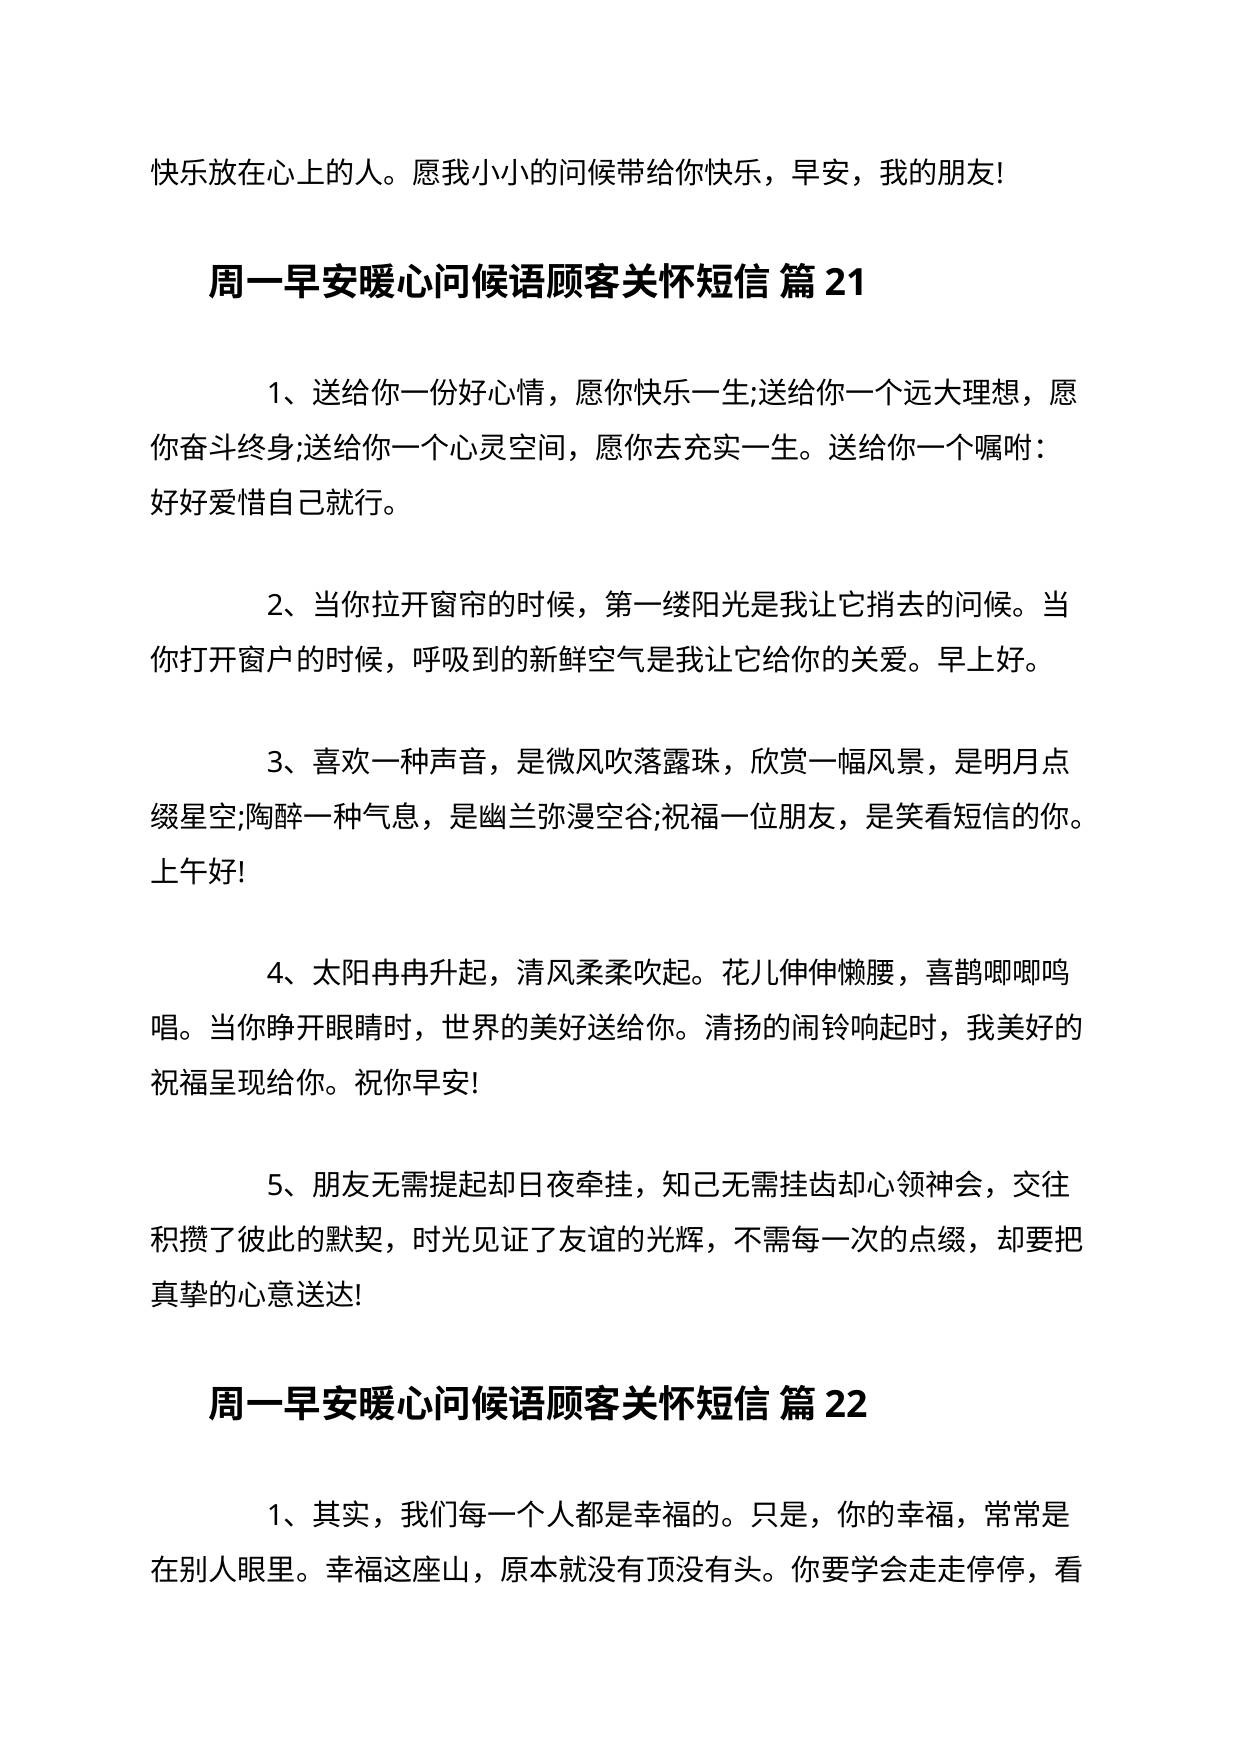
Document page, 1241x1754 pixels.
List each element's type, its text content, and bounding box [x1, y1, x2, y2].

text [150, 150, 1090, 192]
text 2、当你拉开窗帘的时候，第一缕阳光是我让它捎去的问候。当你打开窗户的时候，呼吸到的新鲜空气是我让它给你的关爱。早上好。 [150, 581, 1090, 679]
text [150, 1491, 1090, 1589]
text 周一早安暖心问候语顾客关怀短信 篇22 [150, 1374, 1090, 1428]
text 1、送给你一份好心情，愿你快乐一生;送给你一个远大理想，愿你奋斗终身;送给你一个心灵空间，愿你去充实一生。送给你一个嘱咐：好好爱惜自己就行。 [150, 369, 1090, 522]
text 4、太阳冉冉升起，清风柔柔吹起。花儿伸伸懒腰，喜鹊唧唧鸣唱。当你睁开眼睛时，世界的美好送给你。清扬的闹铃响起时，我美好的祝福呈现给你。祝你早安! [150, 950, 1090, 1102]
text 5、朋友无需提起却日夜牵挂，知己无需挂齿却心领神会，交往积攒了彼此的默契，时光见证了友谊的光辉，不需每一次的点缀，却要把真挚的心意送达! [150, 1162, 1090, 1314]
text 周一早安暖心问候语顾客关怀短信 篇21 [150, 252, 1090, 306]
text 3、喜欢一种声音，是微风吹落露珠，欣赏一幅风景，是明月点缀星空;陶醉一种气息，是幽兰弥漫空谷;祝福一位朋友，是笑看短信的你。上午好! [150, 738, 1090, 891]
